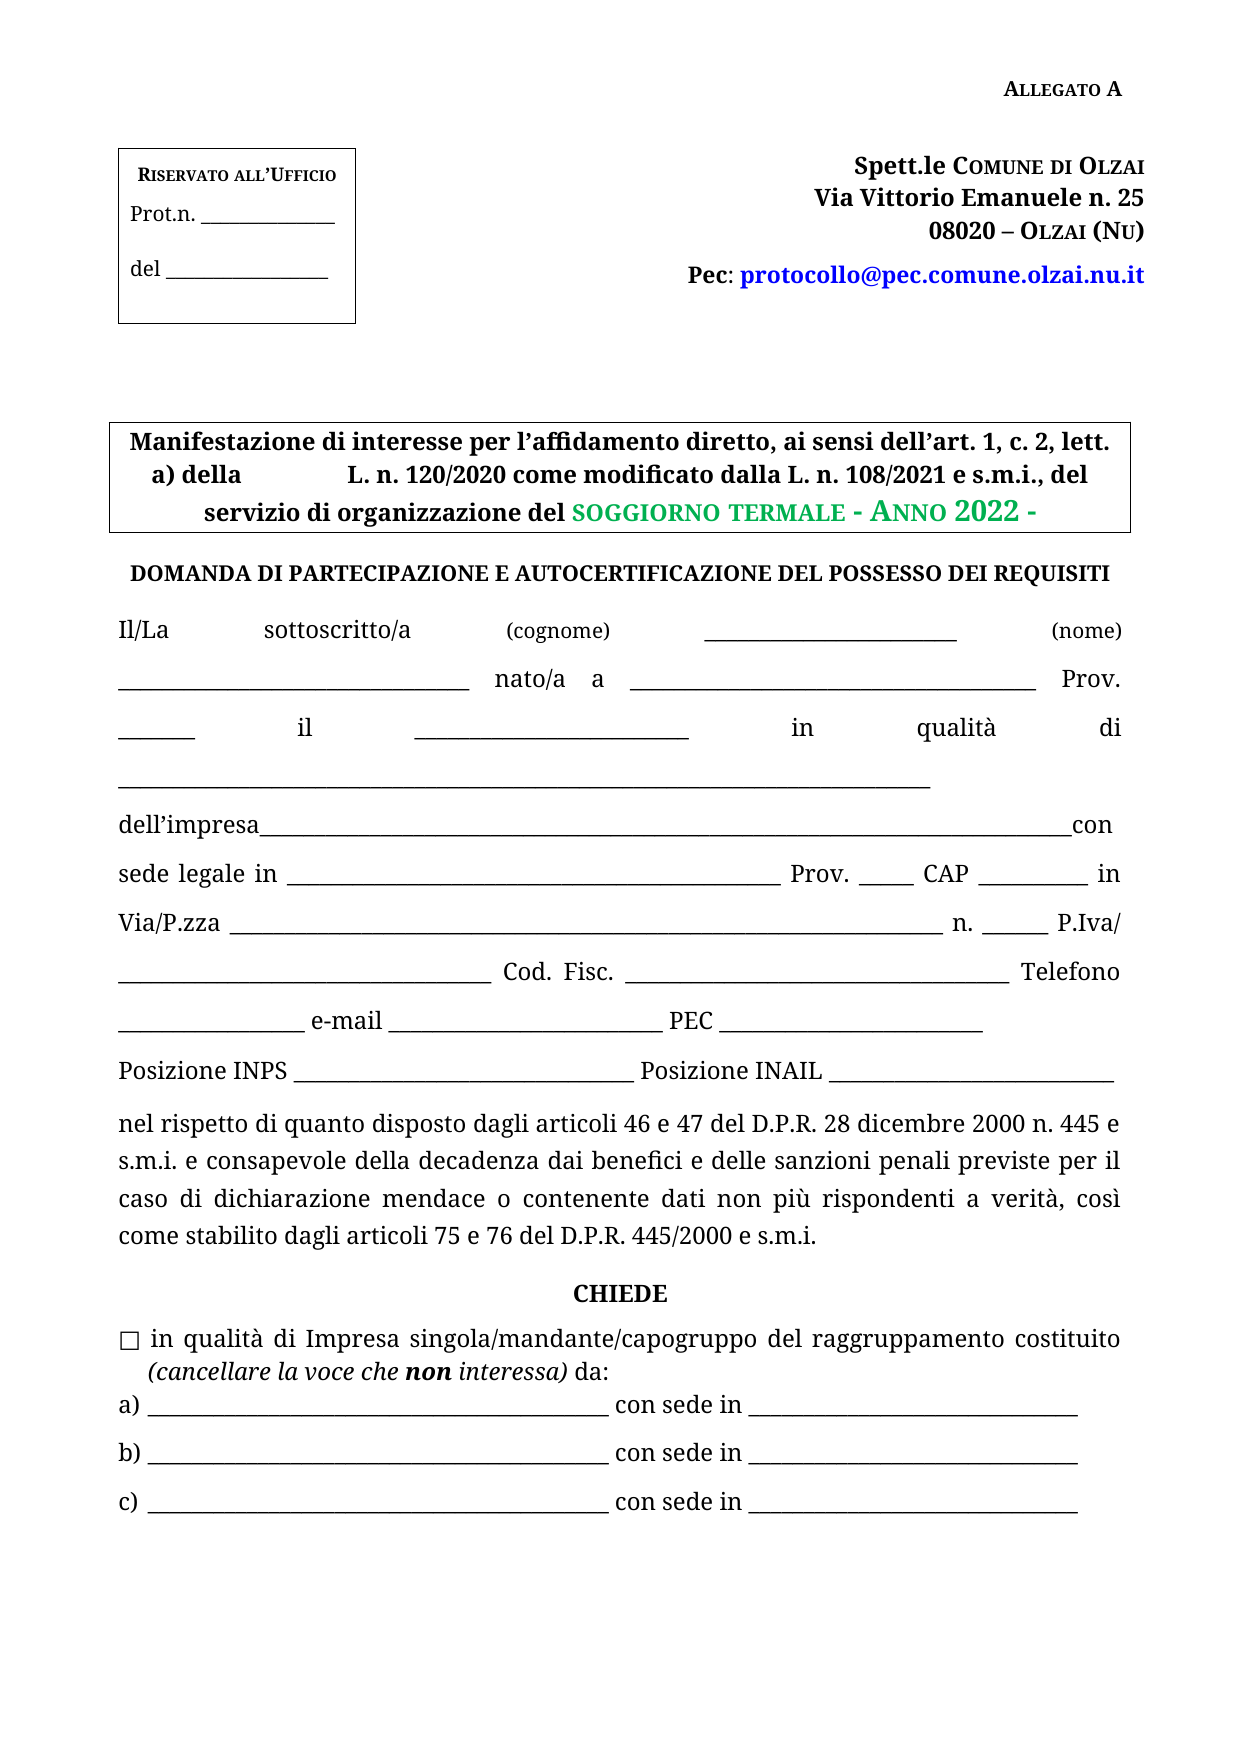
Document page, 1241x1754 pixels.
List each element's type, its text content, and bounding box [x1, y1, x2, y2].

table_header Riservato all’Ufficio Prot.n. ______________ del _________________ [119, 149, 355, 323]
list __________________________________________ con sede in ______________________________ [118, 1436, 1122, 1469]
text Posizione INPS _______________________________ Posizione INAIL __________________________ [118, 1052, 1122, 1086]
text □ in qualità di Impresa singola/mandante/capogruppo del raggruppamento costituito (cancellare la voce che non interessa) da: [118, 1322, 1122, 1387]
text nel rispetto di quanto disposto dagli articoli 46 e 47 del D.P.R. 28 dicembre 2000 n. 445 e s.m.i. e consapevole della decadenza dai benefici e delle sanzioni penali previste per il caso di dichiarazione mendace o contenente dati non più rispondenti a verità, così come stabilito dagli articoli 75 e 76 del D.P.R. 445/2000 e s.m.i. [118, 1107, 1122, 1251]
text CHIEDE [118, 1277, 1122, 1310]
list __________________________________________ con sede in ______________________________ [118, 1485, 1122, 1518]
text Manifestazione di interesse per l’affidamento diretto, ai sensi dell’art. 1, c. 2, lett. a) della L. n. 120/2020 come modificato dalla L. n. 108/2021 e s.m.i., del servizio di organizzazione del soggiorno termale - Anno 2022 - [110, 423, 1130, 532]
list __________________________________________ con sede in ______________________________ [118, 1387, 1122, 1420]
table_header Spett.le Comune di Olzai Via Vittorio Emanuele n. 25 08020 – Olzai (Nu) Pec: protocollo@pec.comune.olzai.nu.it [356, 148, 1156, 323]
text DOMANDA DI PARTECIPAZIONE E AUTOCERTIFICAZIONE DEL POSSESSO DEI REQUISITI [118, 558, 1122, 588]
text Il/La sottoscritto/a (cognome) _______________________ (nome) ________________________________ nato/a a _____________________________________ Prov. _______ il _________________________ in qualità di __________________________________________________________________________ [118, 613, 1122, 792]
text dell’impresa__________________________________________________________________________con sede legale in _____________________________________________ Prov. _____ CAP __________ in Via/P.zza _________________________________________________________________ n. ______ P.Iva/ __________________________________ Cod. Fisc. ___________________________________ Telefono _________________ e-mail _________________________ PEC ________________________ [118, 808, 1122, 1036]
